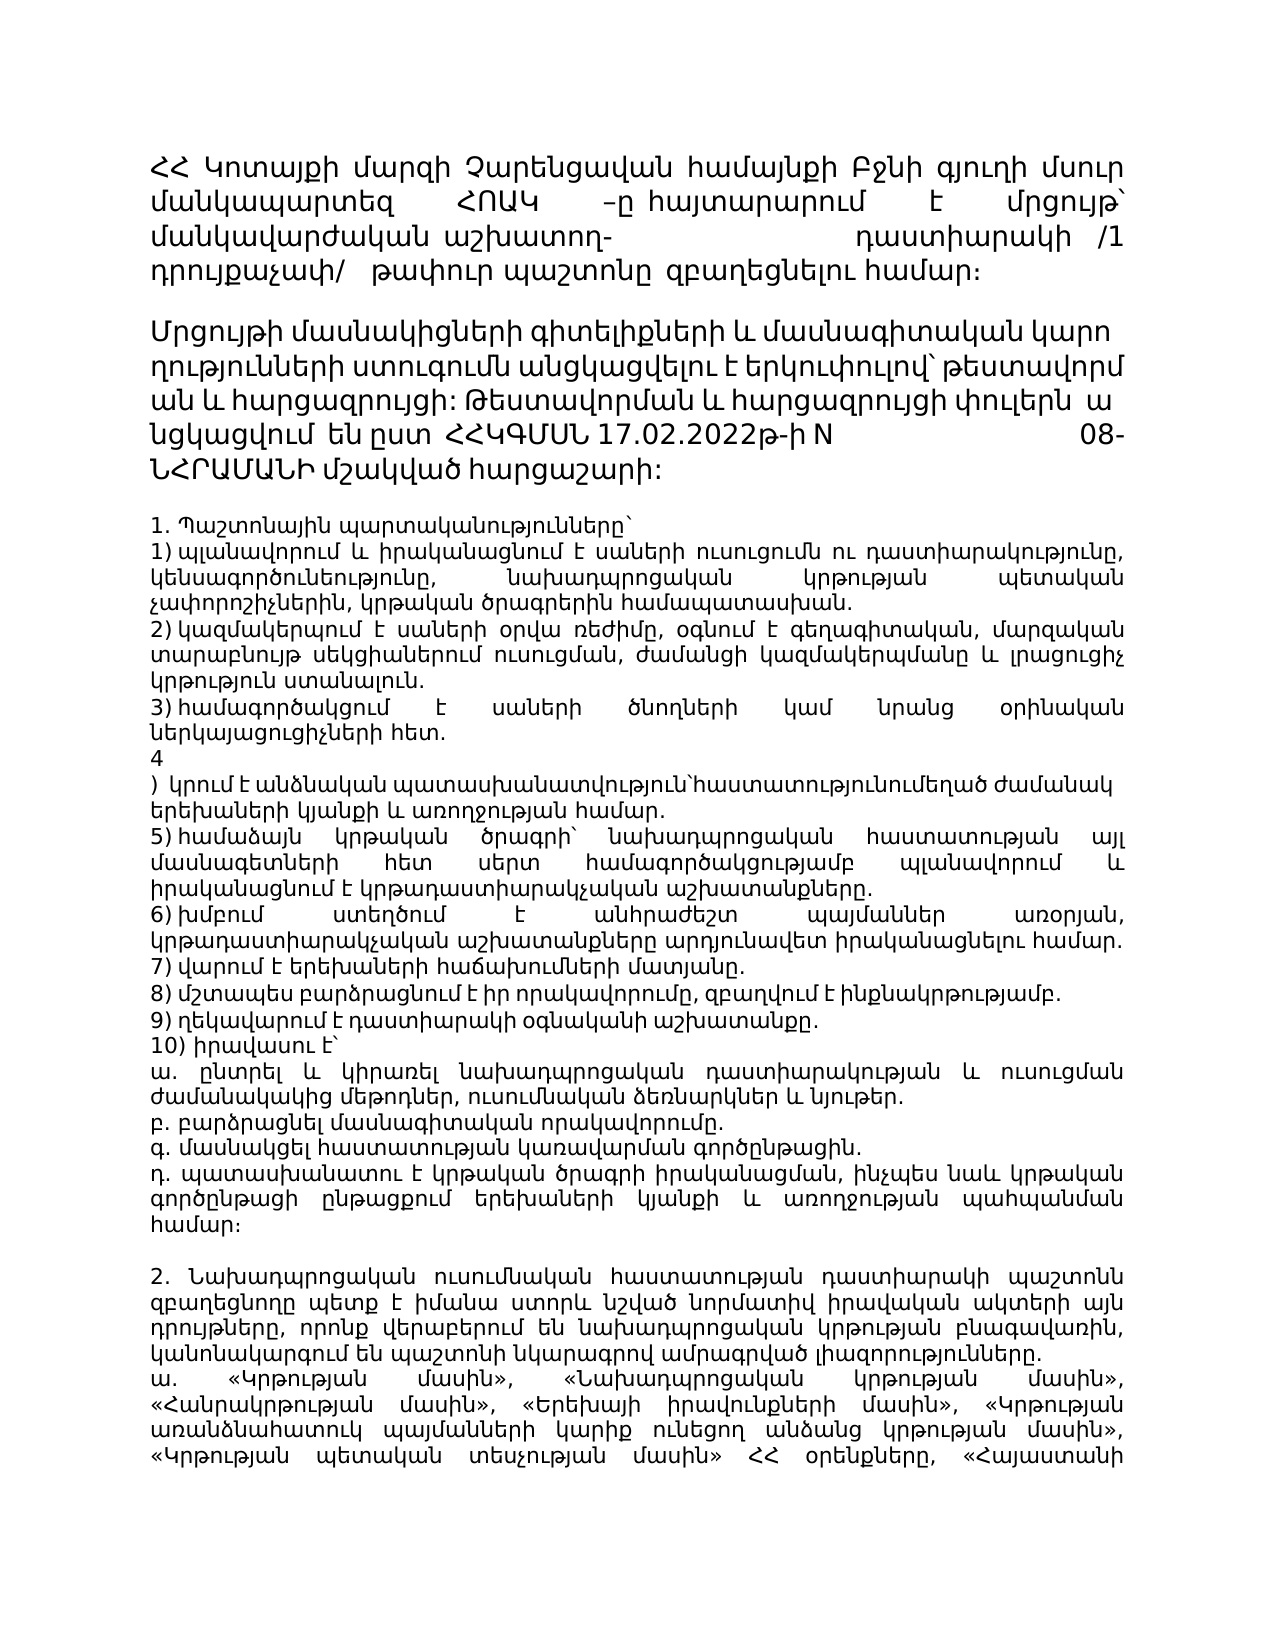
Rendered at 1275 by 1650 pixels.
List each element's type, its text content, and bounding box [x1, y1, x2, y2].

text 1) պլանավորում և իրականացնում է սաների ուսուցումն ու դաստիարակությունը, կենսագործունեությունը, նախադպրոցական կրթության պետական չափորոշիչներին, կրթական ծրագրերին համապատասխան. [150, 538, 1125, 616]
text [150, 1366, 1125, 1468]
text 7) վարում է երեխաների հաճախումների մատյանը. [150, 953, 1125, 980]
text գ. մասնակցել հաստատության կառավարման գործընթացին. [150, 1136, 1125, 1161]
text 2. Նախադպրոցական ուսումնական հաստատության դաստիարակի պաշտոնն զբաղեցնողը պետք է իմանա ստորև նշված նորմատիվ իրավական ակտերի այն դրույթները, որոնք վերաբերում են նախադպրոցական կրթության բնագավառին, կանոնակարգում են պաշտոնի նկարագրով ամրագրված լիազորությունները. [150, 1264, 1125, 1366]
text ա. ընտրել և կիրառել նախադպրոցական դաստիարակության և ուսուցման ժամանակակից մեթոդներ, ուսումնական ձեռնարկներ և նյութեր. [150, 1059, 1125, 1110]
text 6) խմբում ստեղծում է անհրաժեշտ պայմաններ առօրյան, կրթադաստիարակչական աշխատանքները արդյունավետ իրականացնելու համար. [150, 901, 1125, 953]
text 8) մշտապես բարձրացնում է իր որակավորումը, զբաղվում է ինքնակրթությամբ. [150, 980, 1125, 1007]
text 1. Պաշտոնային պարտականությունները` [150, 513, 1125, 538]
text Մրցույթի մասնակիցների գիտելիքների և մասնագիտական կարողությունների ստուգումն անցկացվելու է երկուփուլով՝ թեստավորման և հարցազրույցի: Թեստավորման և հարցազրույցի փուլերն անցկացվում են ըստ ՀՀԿԳՄՍՆ 17.02.2022թ-ի N 08-ՆՀՐԱՄԱՆԻ մշակված հարցաշարի: [150, 314, 1125, 486]
text դ. պատասխանատու է կրթական ծրագրի իրականացման, ինչպես նաև կրթական գործընթացի ընթացքում երեխաների կյանքի և առողջության պահպանման համար։ [150, 1161, 1125, 1238]
text 9) ղեկավարում է դաստիարակի օգնականի աշխատանքը. [150, 1007, 1125, 1033]
text 10) իրավասու է՝ [150, 1033, 1125, 1059]
text բ. բարձրացնել մասնագիտական որակավորումը. [150, 1110, 1125, 1136]
text ՀՀ Կոտայքի մարզի Չարենցավան համայնքի Բջնի գյուղի մսուր մանկապարտեզ ՀՈԱԿ –ը հայտարարում է մրցույթ՝ մանկավարժական աշխատող- դաստիարակի /1 դրույքաչափ/ թափուր պաշտոնը զբաղեցնելու համար։ [150, 150, 1125, 287]
text 2) կազմակերպում է սաների օրվա ռեժիմը, օգնում է գեղագիտական, մարզական տարաբնույթ սեկցիաներում ուսուցման, ժամանցի կազմակերպմանը և լրացուցիչ կրթություն ստանալուն. [150, 616, 1125, 694]
text 3) համագործակցում է սաների ծնողների կամ նրանց օրինական ներկայացուցիչների հետ. [150, 694, 1125, 746]
text 5) համաձայն կրթական ծրագրի՝ նախադպրոցական հաստատության այլ մասնագետների հետ սերտ համագործակցությամբ պլանավորում և իրականացնում է կրթադաստիարակչական աշխատանքները. [150, 823, 1125, 901]
text 4 ) կրում է անձնական պատասխանատվություն՝հաստատությունումեղած ժամանակ երեխաների կյանքի և առողջության համար. [150, 746, 1125, 823]
